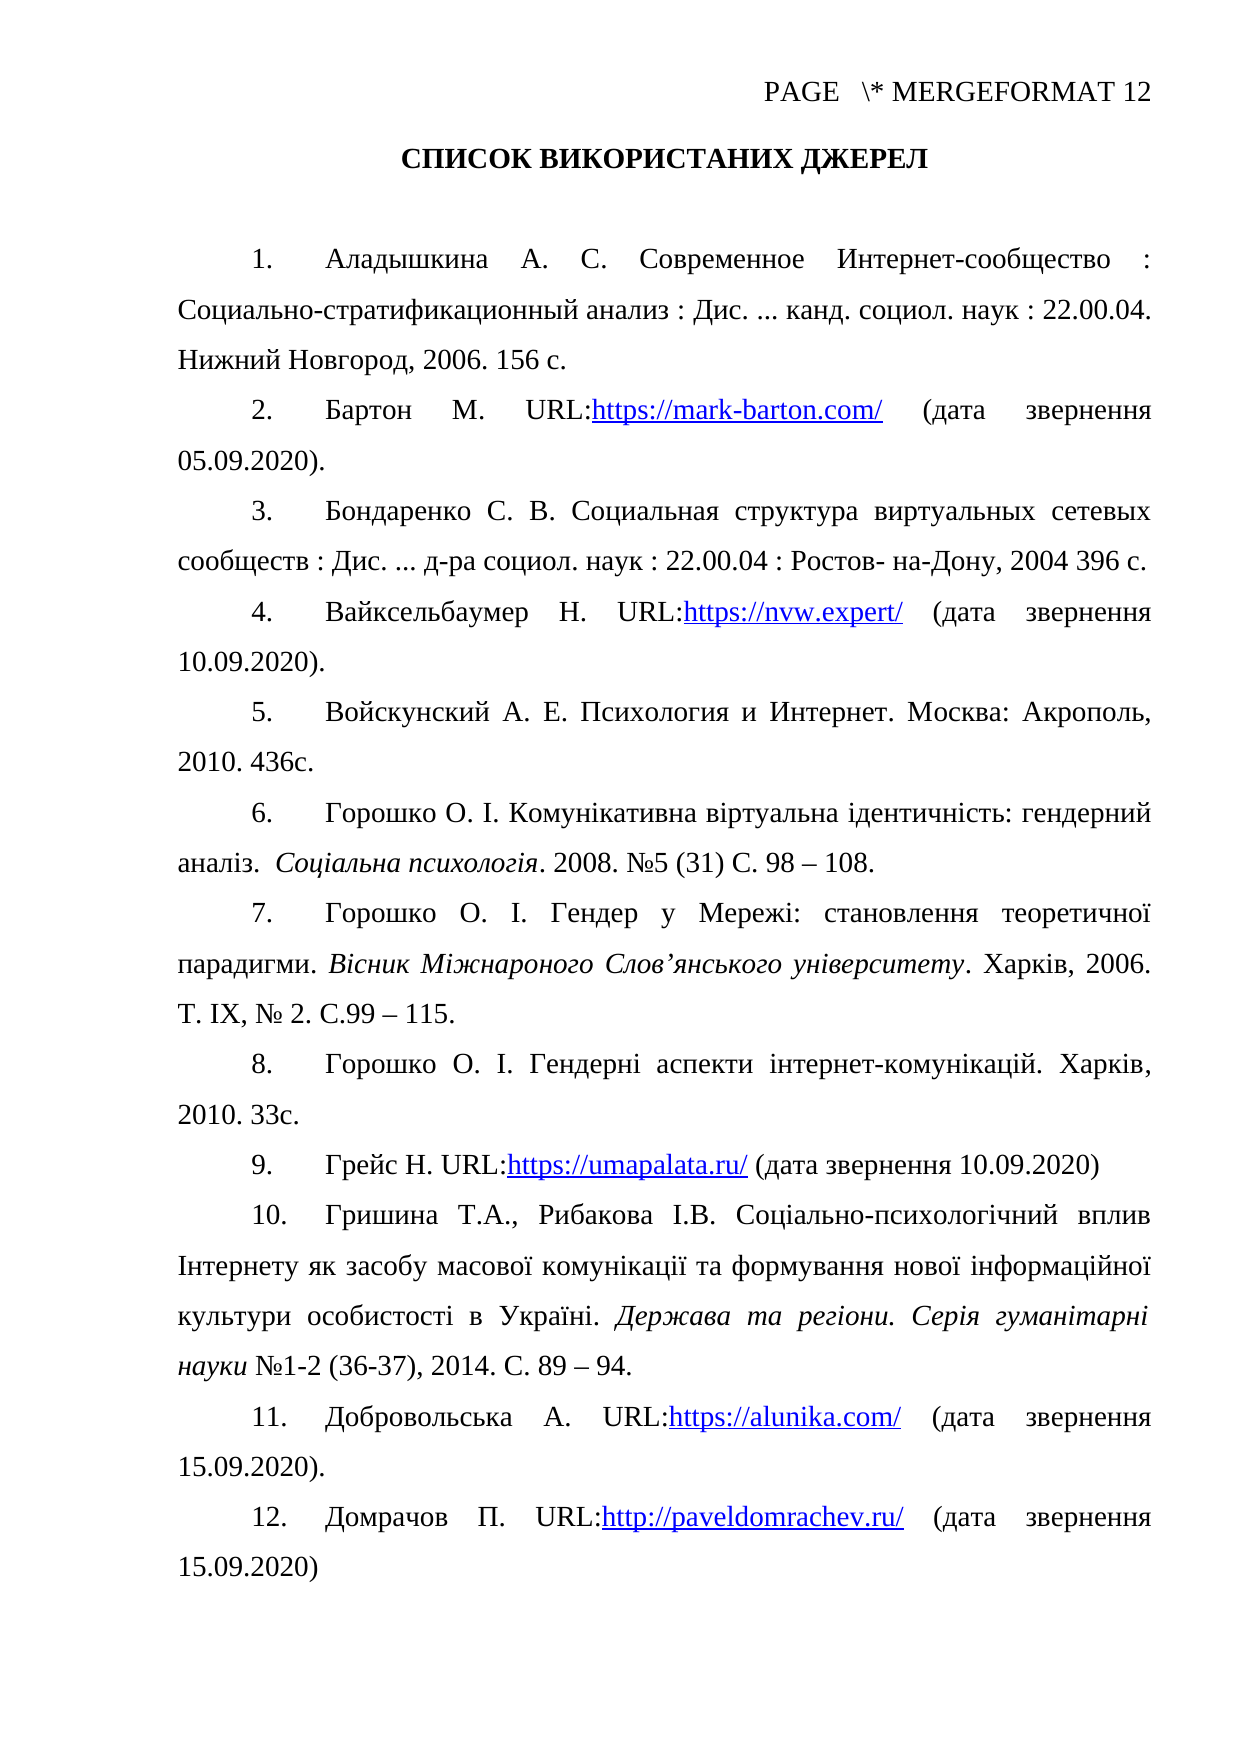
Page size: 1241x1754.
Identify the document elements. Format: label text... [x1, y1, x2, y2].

list Бартон М. URL:https://mark-barton.com/ (дата звернення 05.09.2020). [177, 392, 1152, 476]
list Домрачов П. URL:http://paveldomrachev.ru/ (дата звернення 15.09.2020) [177, 1499, 1152, 1583]
list Бондаренко С. В. Социальная структура виртуальных сетевых сообществ : Дис. ... д-ра социол. наук : 22.00.04 : Ростов- на-Дону, 2004 396 c. [177, 493, 1152, 577]
list Вайксельбаумер Н. URL:https://nvw.expert/ (дата звернення 10.09.2020). [177, 594, 1152, 677]
list СПИСОК ВИКОРИСТАНИХ ДЖЕРЕЛ [177, 141, 1152, 174]
list Добровольська А. URL:https://alunika.com/ (дата звернення 15.09.2020). [177, 1399, 1152, 1482]
list Горошко О. І. Комунікативна віртуальна ідентичність: гендерний аналіз. Соціальна психологія. 2008. №5 (31) С. 98 – 108. [177, 795, 1152, 879]
list Войскунский А. Е. Психология и Интернет. Москва: Акрополь, 2010. 436с. [177, 694, 1152, 778]
list Горошко О. І. Гендер у Мережі: становлення теоретичної парадигми. Вісник Міжнароного Слов’янського університету. Харків, 2006. Т. IX, № 2. С.99 – 115. [177, 896, 1152, 1030]
list Горошко О. І. Гендерні аспекти інтернет-комунікацій. Харків, 2010. 33с. [177, 1046, 1152, 1130]
list Аладышкина А. С. Современное Интернет-сообщество : Социально-стратификационный анализ : Дис. ... канд. социол. наук : 22.00.04. Нижний Новгород, 2006. 156 с. [177, 241, 1152, 376]
list Грейс Н. URL:https://umapalata.ru/ (дата звернення 10.09.2020) [177, 1147, 1152, 1181]
list Гришина Т.А., Рибакова І.В. Соціально-психологічний вплив Інтернету як засобу масової комунікації та формування нової інформаційної культури особистості в Україні. Держава та регіони. Серія гуманітарні науки №1-2 (36-37), 2014. С. 89 – 94. [177, 1197, 1152, 1382]
